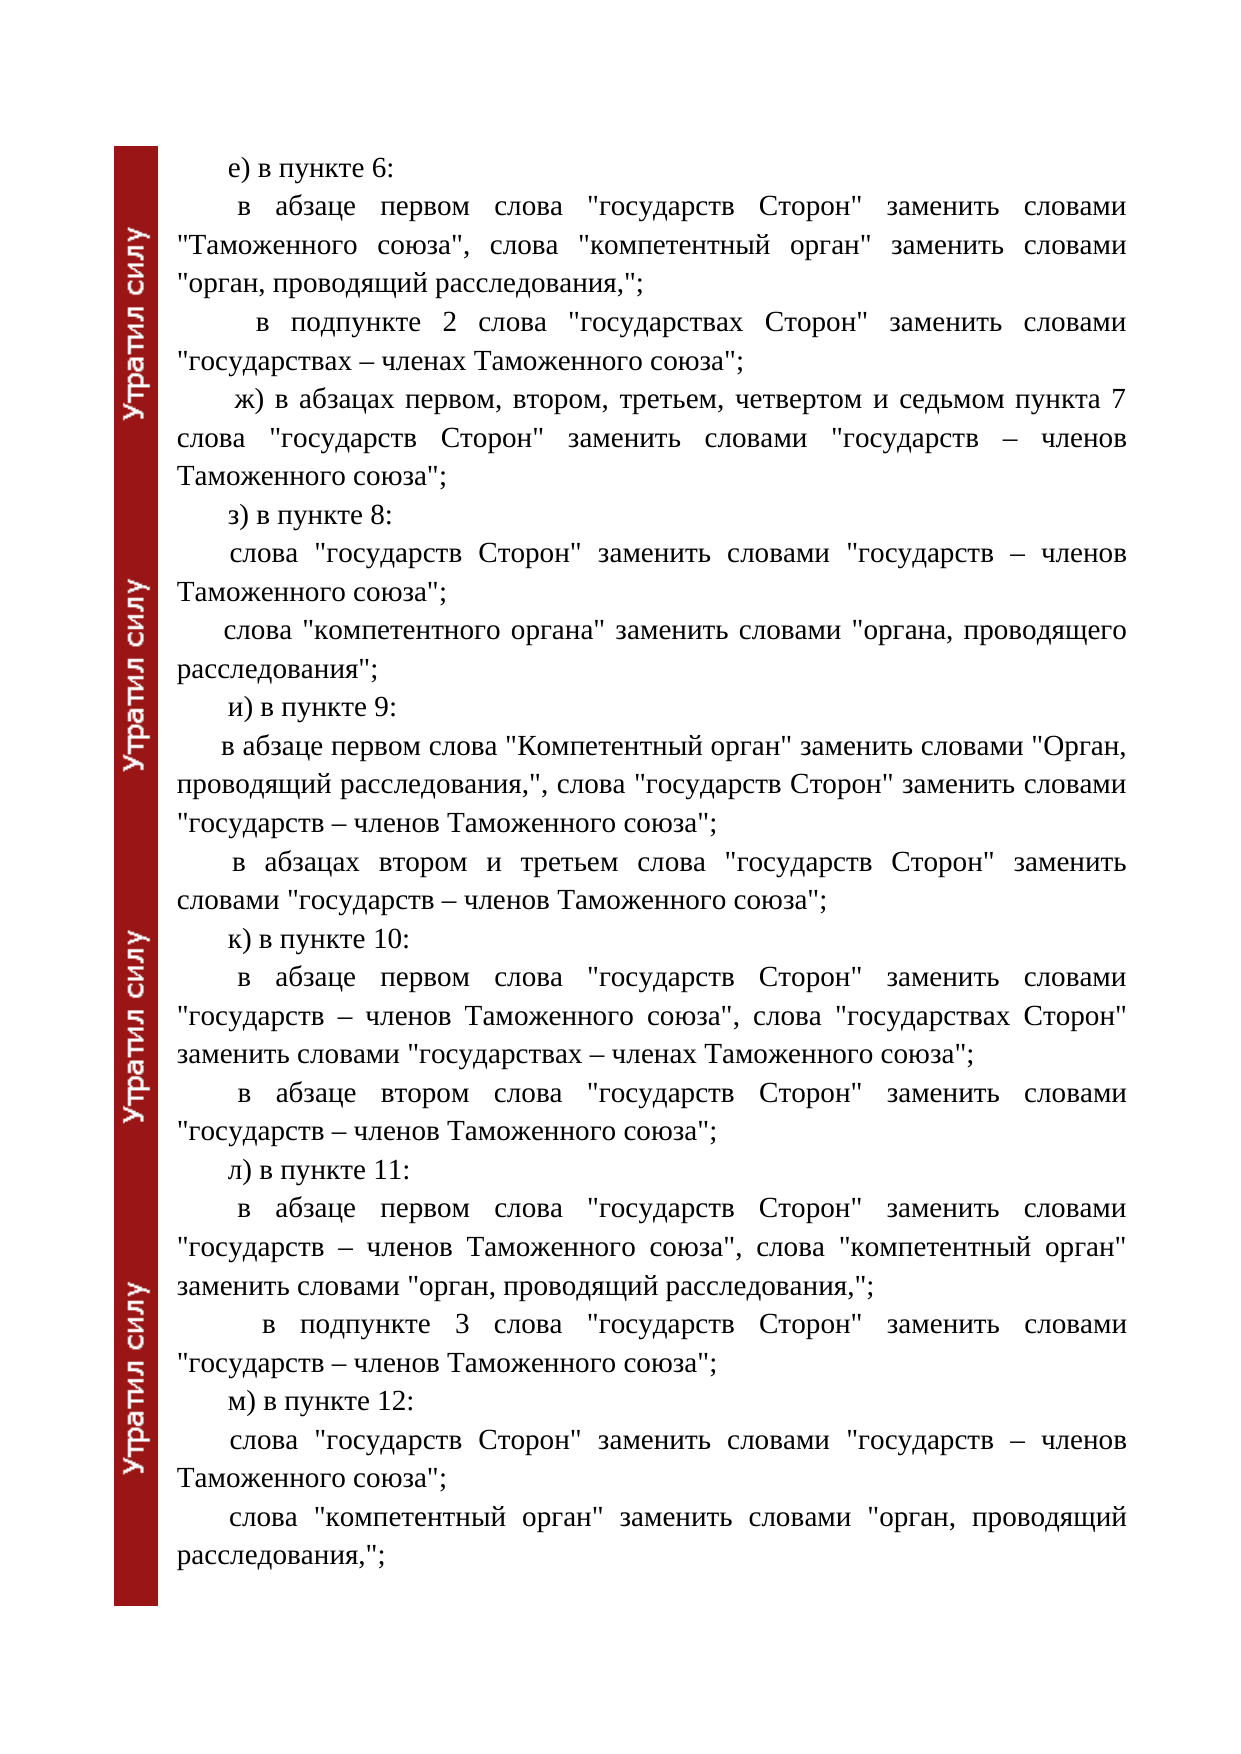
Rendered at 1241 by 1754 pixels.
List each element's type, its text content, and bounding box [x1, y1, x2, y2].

text в абзаце первом слова "государств Сторон" заменить словами "Таможенного союза", слова "компетентный орган" заменить словами "орган, проводящий расследования,"; [112, 188, 1128, 299]
picture [114, 607, 158, 612]
picture [114, 1186, 158, 1191]
text слова "компетентного органа" заменить словами "органа, проводящего расследования"; [112, 612, 1128, 684]
text и) в пункте 9: [112, 689, 1128, 723]
picture [114, 916, 158, 921]
text в абзаце первом слова "Компетентный орган" заменить словами "Орган, проводящий расследования,", слова "государств Сторон" заменить словами "государств – членов Таможенного союза"; [112, 728, 1128, 839]
text слова "компетентный орган" заменить словами "орган, проводящий расследования,"; [112, 1499, 1128, 1571]
text е) в пункте 6: [112, 150, 1128, 183]
picture [114, 492, 158, 497]
text в подпункте 3 слова "государств Сторон" заменить словами "государств – членов Таможенного союза"; [112, 1306, 1128, 1378]
text в абзаце втором слова "государств Сторон" заменить словами "государств – членов Таможенного союза"; [112, 1075, 1128, 1147]
picture [114, 376, 158, 381]
text м) в пункте 12: [112, 1383, 1128, 1417]
picture [114, 183, 158, 188]
text в абзацах втором и третьем слова "государств Сторон" заменить словами "государств – членов Таможенного союза"; [112, 844, 1128, 916]
picture [114, 1301, 158, 1306]
picture [114, 1417, 158, 1422]
text ж) в абзацах первом, втором, третьем, четвертом и седьмом пункта 7 слова "государств Сторон" заменить словами "государств – членов Таможенного союза"; [112, 381, 1128, 492]
picture [114, 839, 158, 844]
picture [114, 1070, 158, 1075]
picture [114, 684, 158, 689]
picture [114, 530, 158, 535]
text з) в пункте 8: [112, 497, 1128, 530]
picture [114, 1494, 158, 1499]
picture [114, 1147, 158, 1152]
picture [114, 1571, 158, 1606]
text к) в пункте 10: [112, 921, 1128, 954]
picture [114, 146, 158, 150]
picture [114, 1378, 158, 1383]
text в абзаце первом слова "государств Сторон" заменить словами "государств – членов Таможенного союза", слова "компетентный орган" заменить словами "орган, проводящий расследования,"; [112, 1191, 1128, 1301]
text в подпункте 2 слова "государствах Сторон" заменить словами "государствах – членах Таможенного союза"; [112, 304, 1128, 376]
picture [114, 299, 158, 304]
text слова "государств Сторон" заменить словами "государств – членов Таможенного союза"; [112, 1422, 1128, 1494]
text л) в пункте 11: [112, 1152, 1128, 1186]
picture [114, 954, 158, 959]
text в абзаце первом слова "государств Сторон" заменить словами "государств – членов Таможенного союза", слова "государствах Сторон" заменить словами "государствах – членах Таможенного союза"; [112, 959, 1128, 1070]
picture [114, 723, 158, 728]
text слова "государств Сторон" заменить словами "государств – членов Таможенного союза"; [112, 535, 1128, 607]
